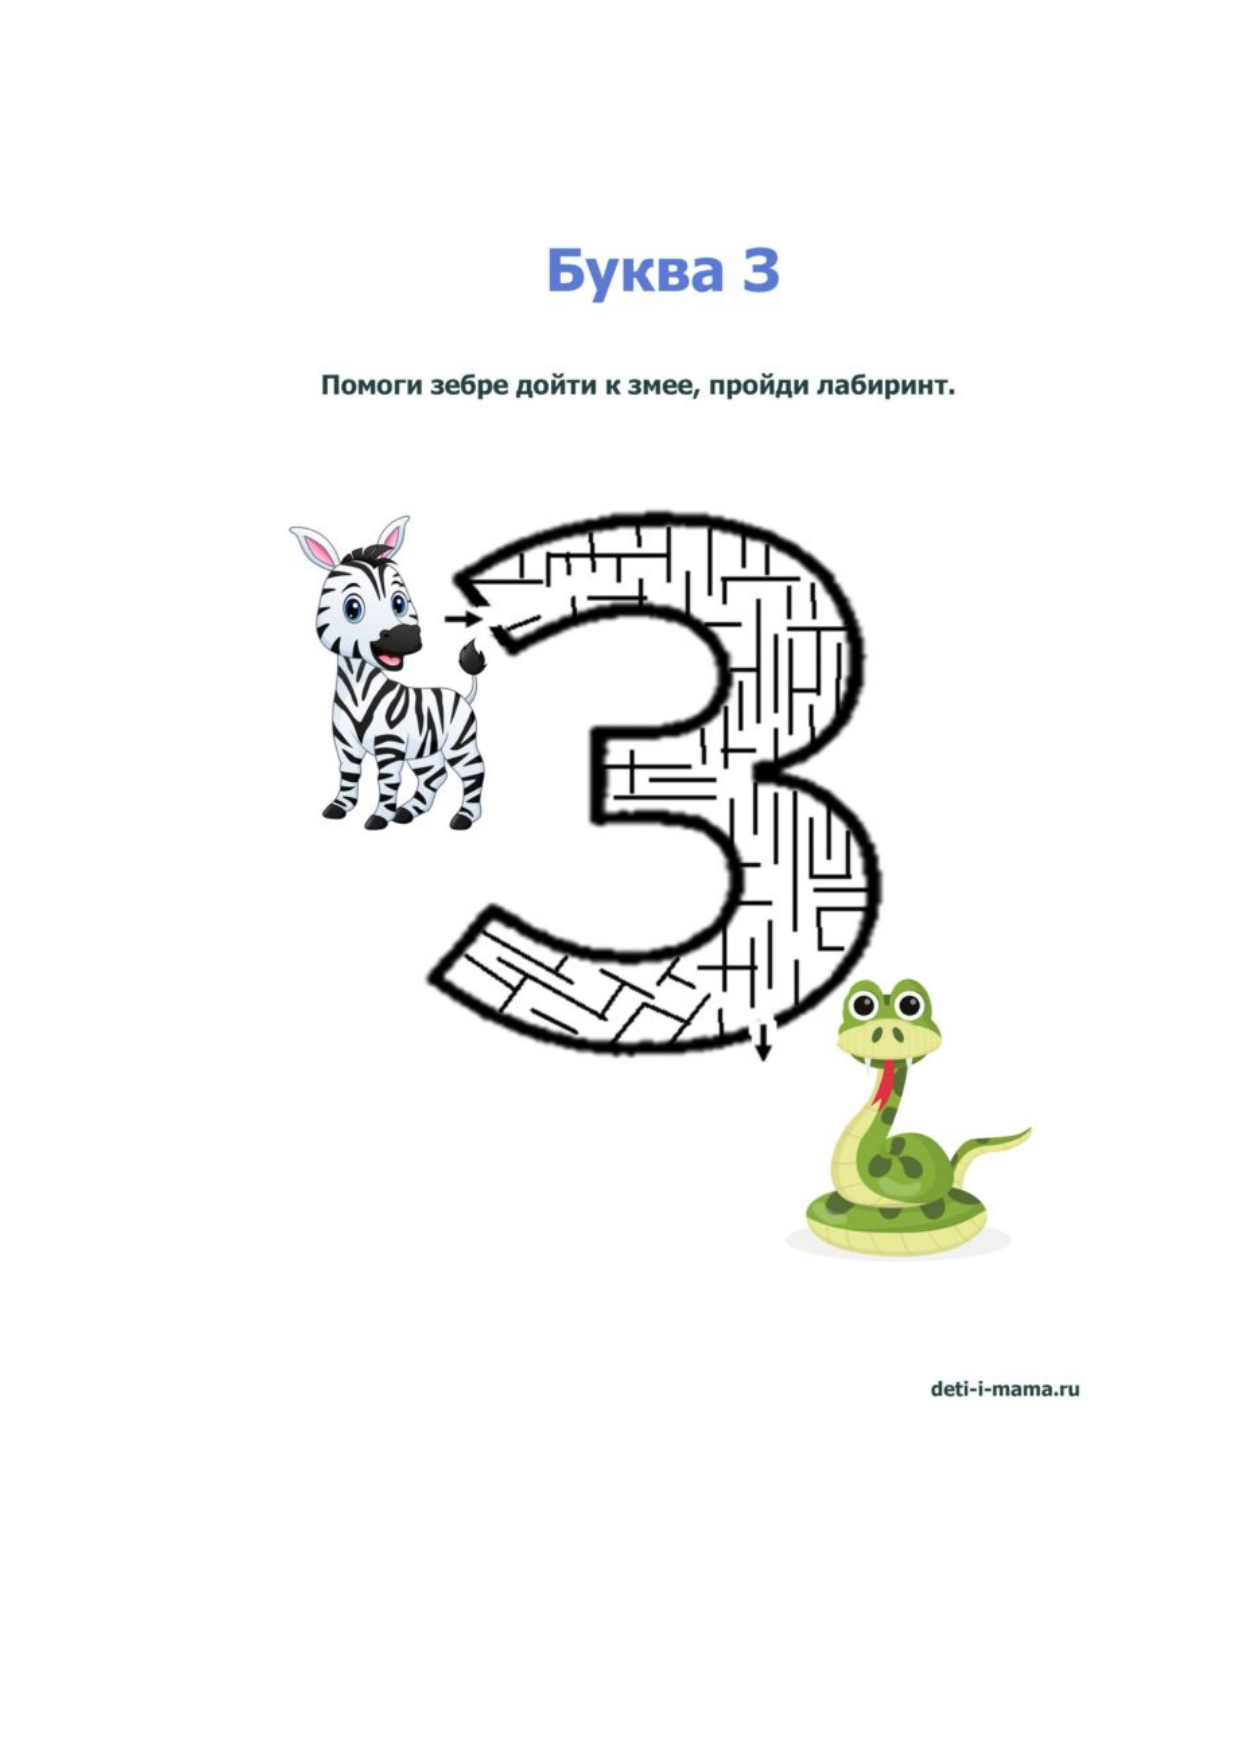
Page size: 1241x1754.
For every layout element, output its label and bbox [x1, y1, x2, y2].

picture [177, 118, 1152, 1495]
